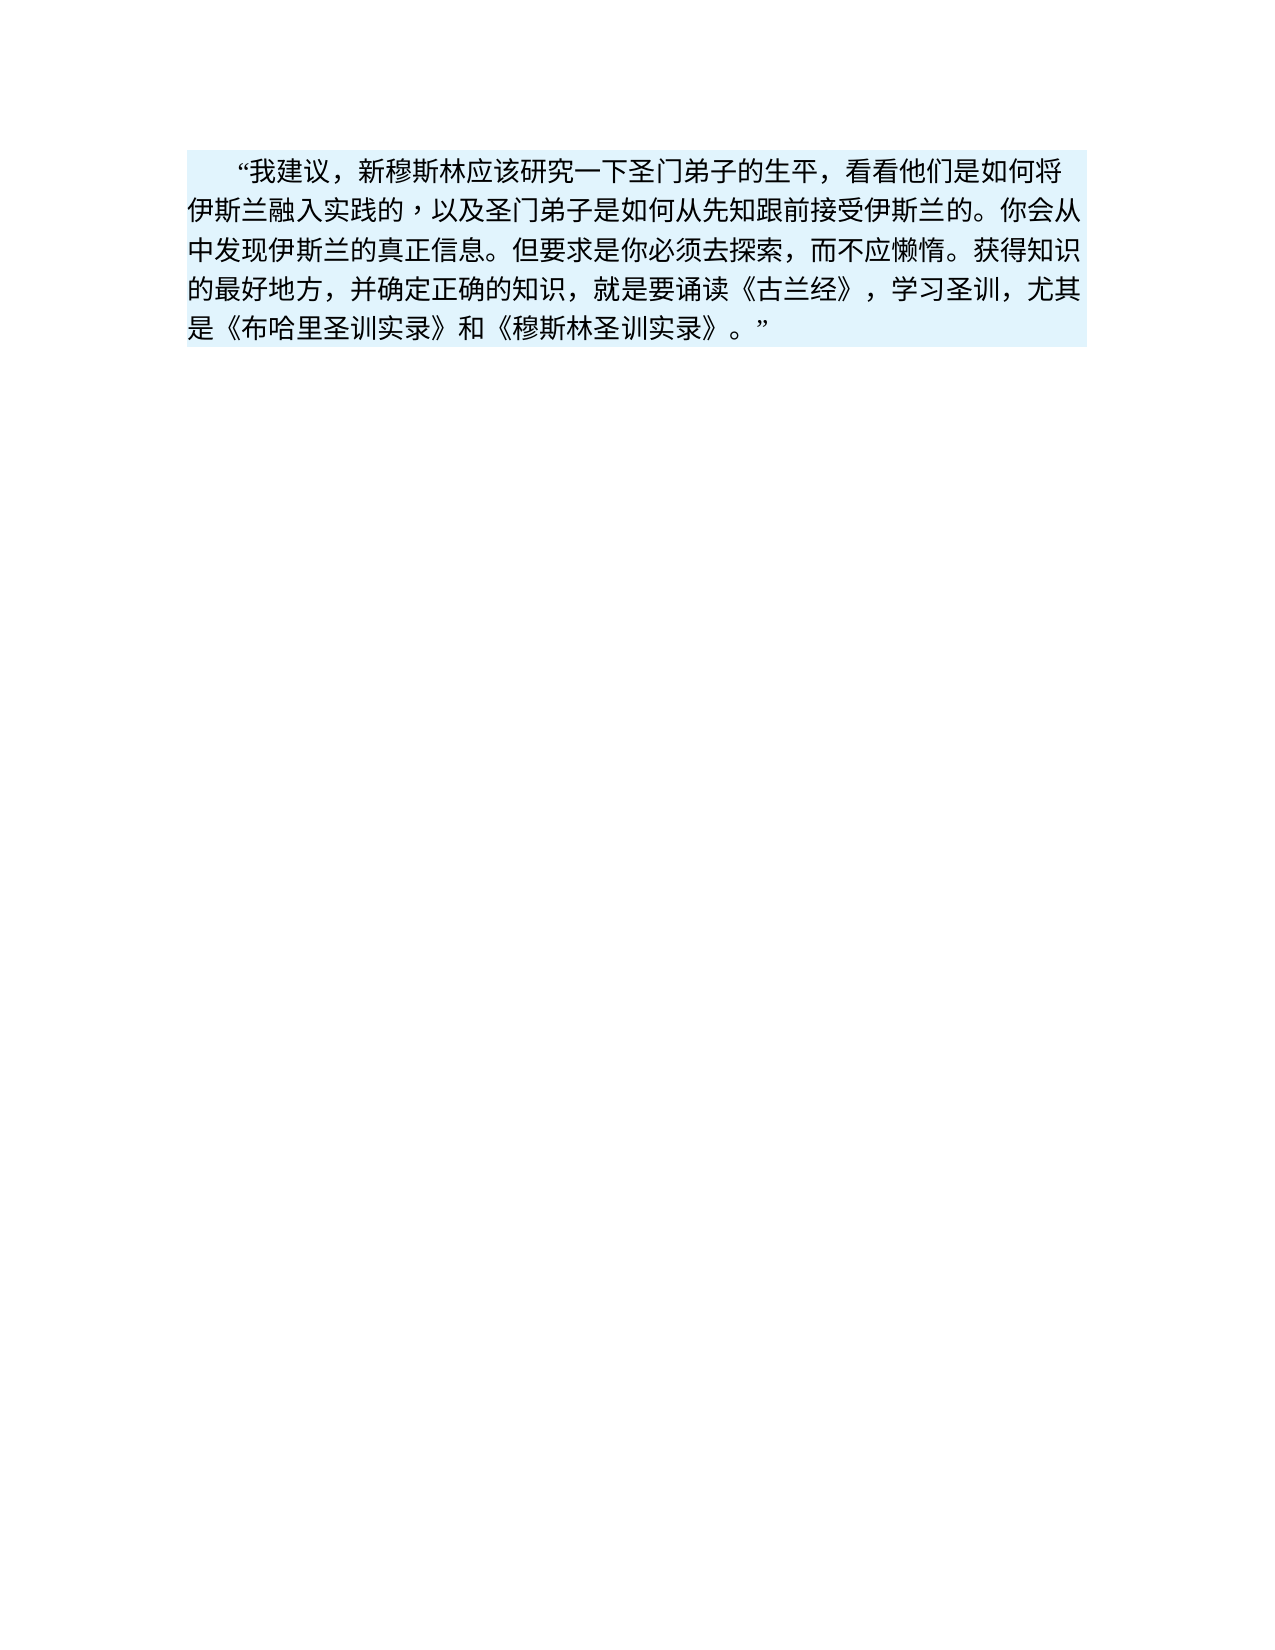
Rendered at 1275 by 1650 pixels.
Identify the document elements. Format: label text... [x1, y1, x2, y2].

text “我建议，新穆斯林应该研究一下圣门弟子的生平，看看他们是如何将伊斯兰融入实践的，以及圣门弟子是如何从先知跟前接受伊斯兰的。你会从中发现伊斯兰的真正信息。但要求是你必须去探索，而不应懒惰。获得知识的最好地方，并确定正确的知识，就是要诵读《古兰经》，学习圣训，尤其是《布哈里圣训实录》和《穆斯林圣训实录》。” [187, 150, 1087, 347]
